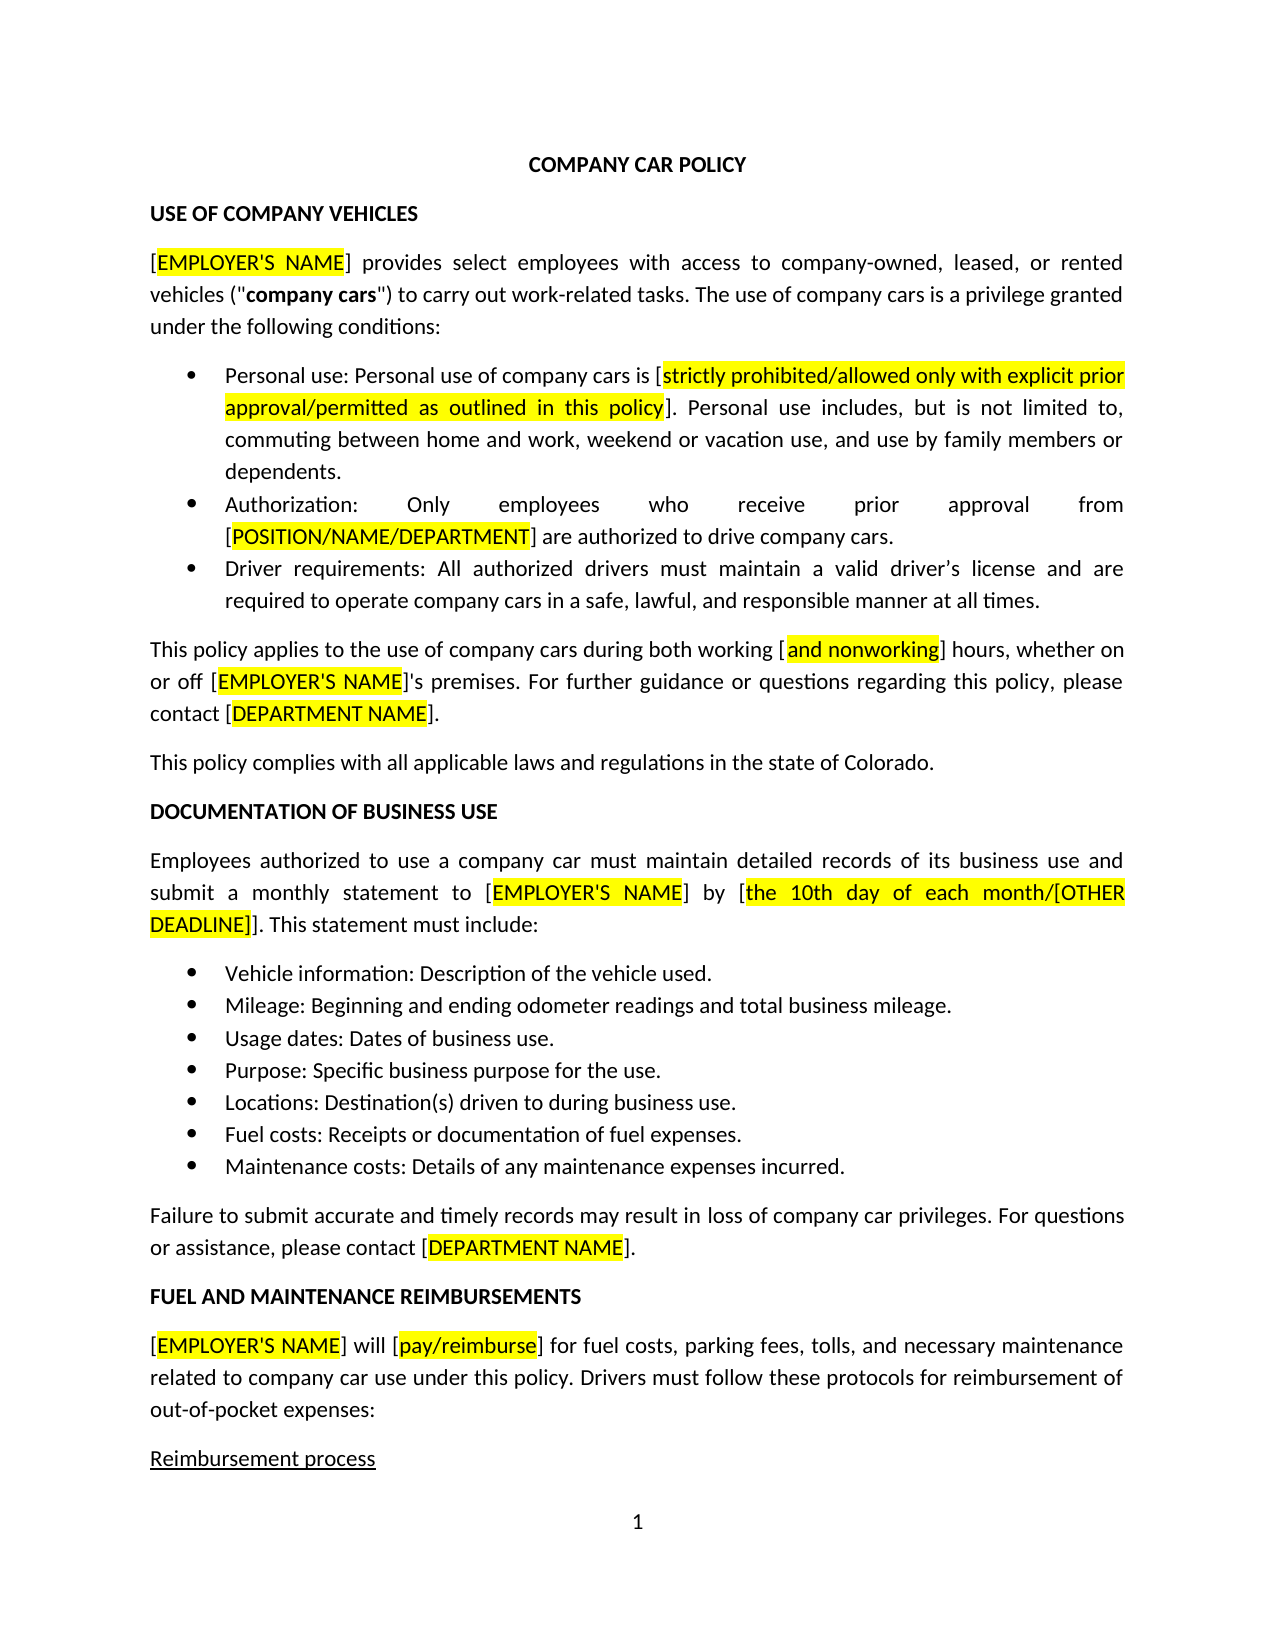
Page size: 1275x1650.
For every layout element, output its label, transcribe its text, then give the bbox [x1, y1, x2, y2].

list Mileage: Beginning and ending odometer readings and total business mileage. [187, 991, 1125, 1019]
text Failure to submit accurate and timely records may result in loss of company car privileges. For questions or assistance, please contact [DEPARTMENT NAME]. [150, 1201, 1125, 1261]
list Personal use: Personal use of company cars is [strictly prohibited/allowed only with explicit prior approval/permitted as outlined in this policy]. Personal use includes, but is not limited to, commuting between home and work, weekend or vacation use, and use by family members or dependents. [187, 361, 1125, 486]
list Fuel costs: Receipts or documentation of fuel expenses. [187, 1120, 1125, 1148]
text [EMPLOYER'S NAME] will [pay/reimburse] for fuel costs, parking fees, tolls, and necessary maintenance related to company car use under this policy. Drivers must follow these protocols for reimbursement of out-of-pocket expenses: [150, 1331, 1125, 1423]
list Maintenance costs: Details of any maintenance expenses incurred. [187, 1152, 1125, 1180]
text USE OF COMPANY VEHICLES [150, 199, 1125, 227]
text Reimbursement process [150, 1444, 1125, 1472]
list Usage dates: Dates of business use. [187, 1024, 1125, 1052]
list Driver requirements: All authorized drivers must maintain a valid driver’s license and are required to operate company cars in a safe, lawful, and responsible manner at all times. [187, 554, 1125, 614]
text FUEL AND MAINTENANCE REIMBURSEMENTS [150, 1282, 1125, 1310]
text DOCUMENTATION OF BUSINESS USE [150, 797, 1125, 825]
text Employees authorized to use a company car must maintain detailed records of its business use and submit a monthly statement to [EMPLOYER'S NAME] by [the 10th day of each month/[OTHER DEADLINE]]. This statement must include: [150, 846, 1125, 938]
list Locations: Destination(s) driven to during business use. [187, 1088, 1125, 1116]
list Purpose: Specific business purpose for the use. [187, 1056, 1125, 1084]
list Authorization: Only employees who receive prior approval from [POSITION/NAME/DEPARTMENT] are authorized to drive company cars. [187, 490, 1125, 550]
text [EMPLOYER'S NAME] provides select employees with access to company-owned, leased, or rented vehicles ("company cars") to carry out work-related tasks. The use of company cars is a privilege granted under the following conditions: [150, 248, 1125, 340]
text COMPANY CAR POLICY [150, 150, 1125, 178]
text This policy applies to the use of company cars during both working [and nonworking] hours, whether on or off [EMPLOYER'S NAME]'s premises. For further guidance or questions regarding this policy, please contact [DEPARTMENT NAME]. [150, 635, 1125, 727]
list Vehicle information: Description of the vehicle used. [187, 959, 1125, 987]
text This policy complies with all applicable laws and regulations in the state of Colorado. [150, 748, 1125, 776]
